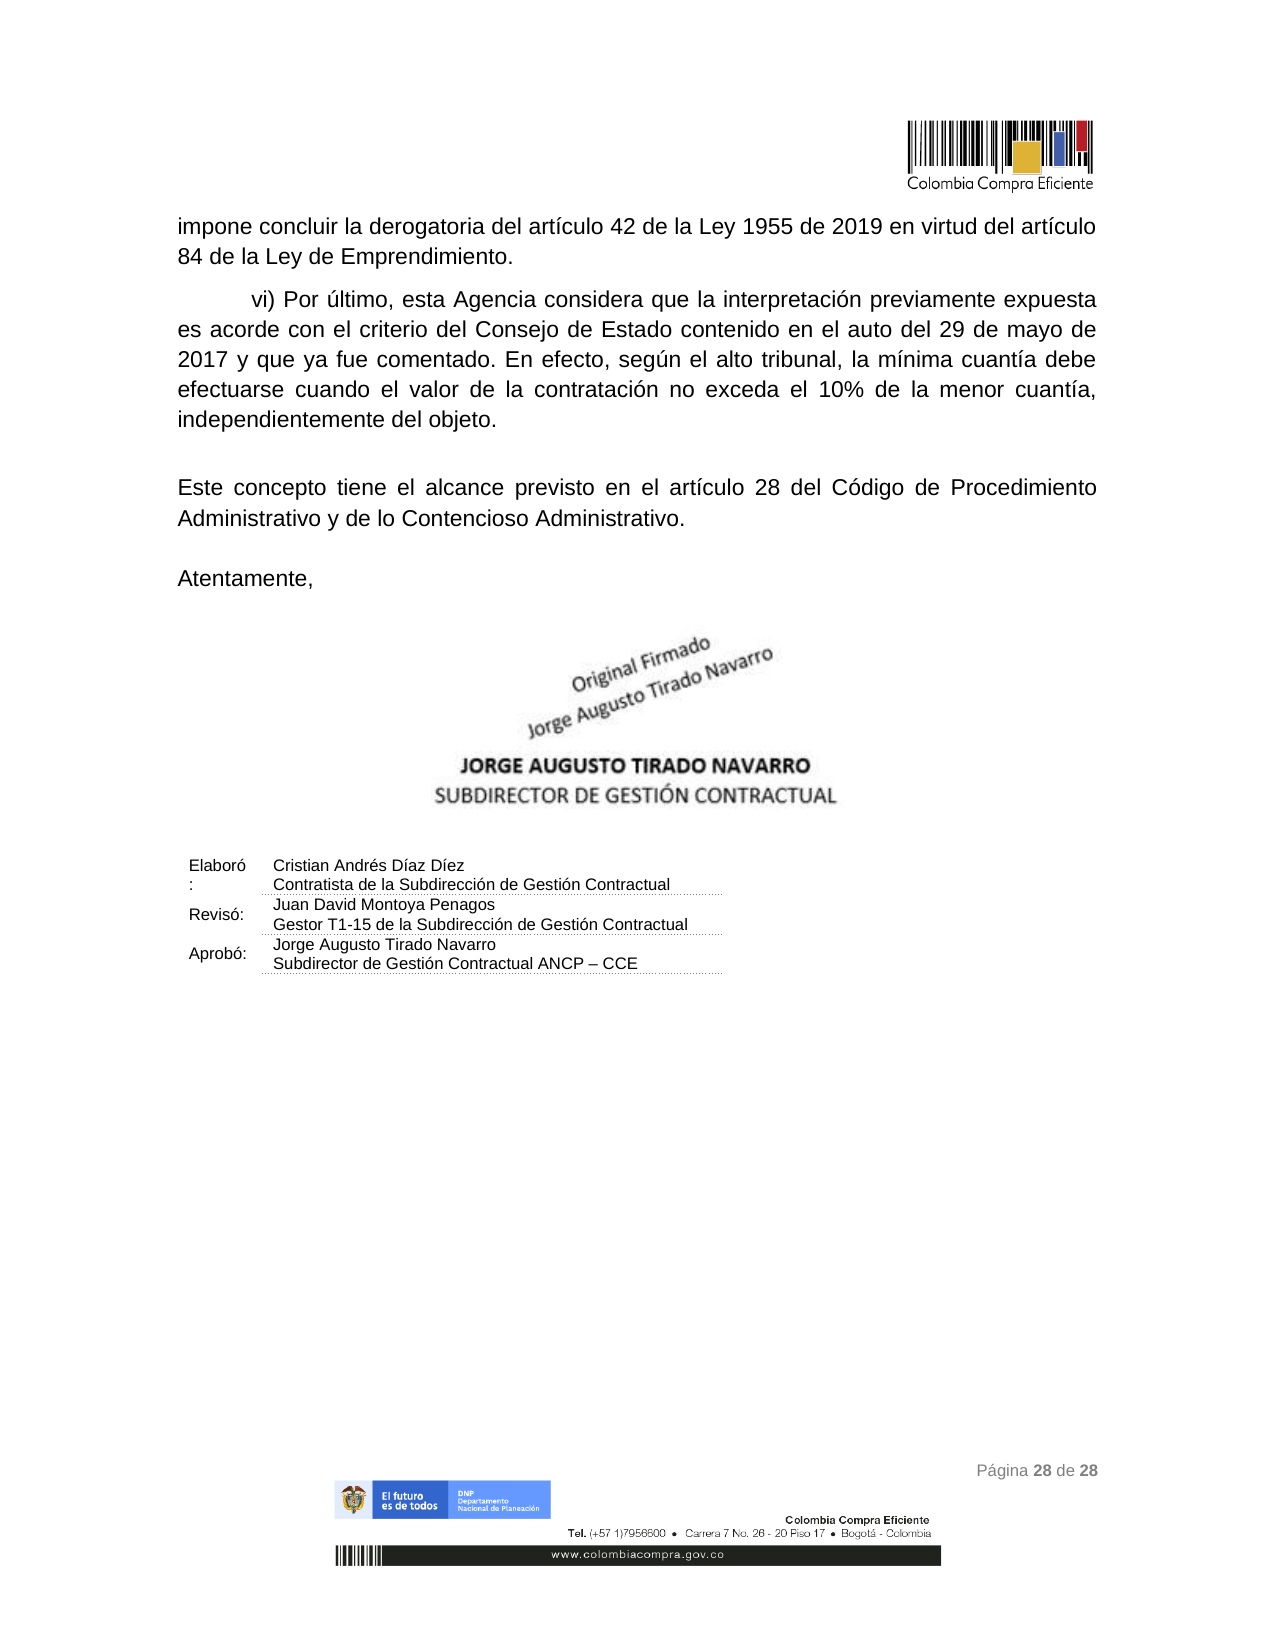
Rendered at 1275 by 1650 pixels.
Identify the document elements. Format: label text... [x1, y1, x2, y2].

text vi) Por último, esta Agencia considera que la interpretación previamente expuesta es acorde con el criterio del Consejo de Estado contenido en el auto del 29 de mayo de 2017 y que ya fue comentado. En efecto, según el alto tribunal, la mínima cuantía debe efectuarse cuando el valor de la contratación no exceda el 10% de la menor cuantía, independientemente del objeto. [177, 286, 1098, 433]
picture [431, 625, 844, 809]
picture [334, 1480, 942, 1566]
table_header Elaboró: [177, 856, 262, 894]
text Este concepto tiene el alcance previsto en el artículo 28 del Código de Procedimiento Administrativo y de lo Contencioso Administrativo. [177, 474, 1098, 531]
table_cell Jorge Augusto Tirado Navarro Subdirector de Gestión Contractual ANCP – CCE [262, 934, 721, 973]
text Atentamente, [177, 565, 1098, 591]
table_cell Aprobó: [177, 934, 262, 973]
table_cell Revisó: [177, 894, 262, 933]
table_header Cristian Andrés Díaz Díez Contratista de la Subdirección de Gestión Contractual [262, 856, 721, 894]
picture [899, 114, 1099, 196]
table_cell Juan David Montoya Penagos Gestor T1-15 de la Subdirección de Gestión Contractual [262, 894, 721, 933]
